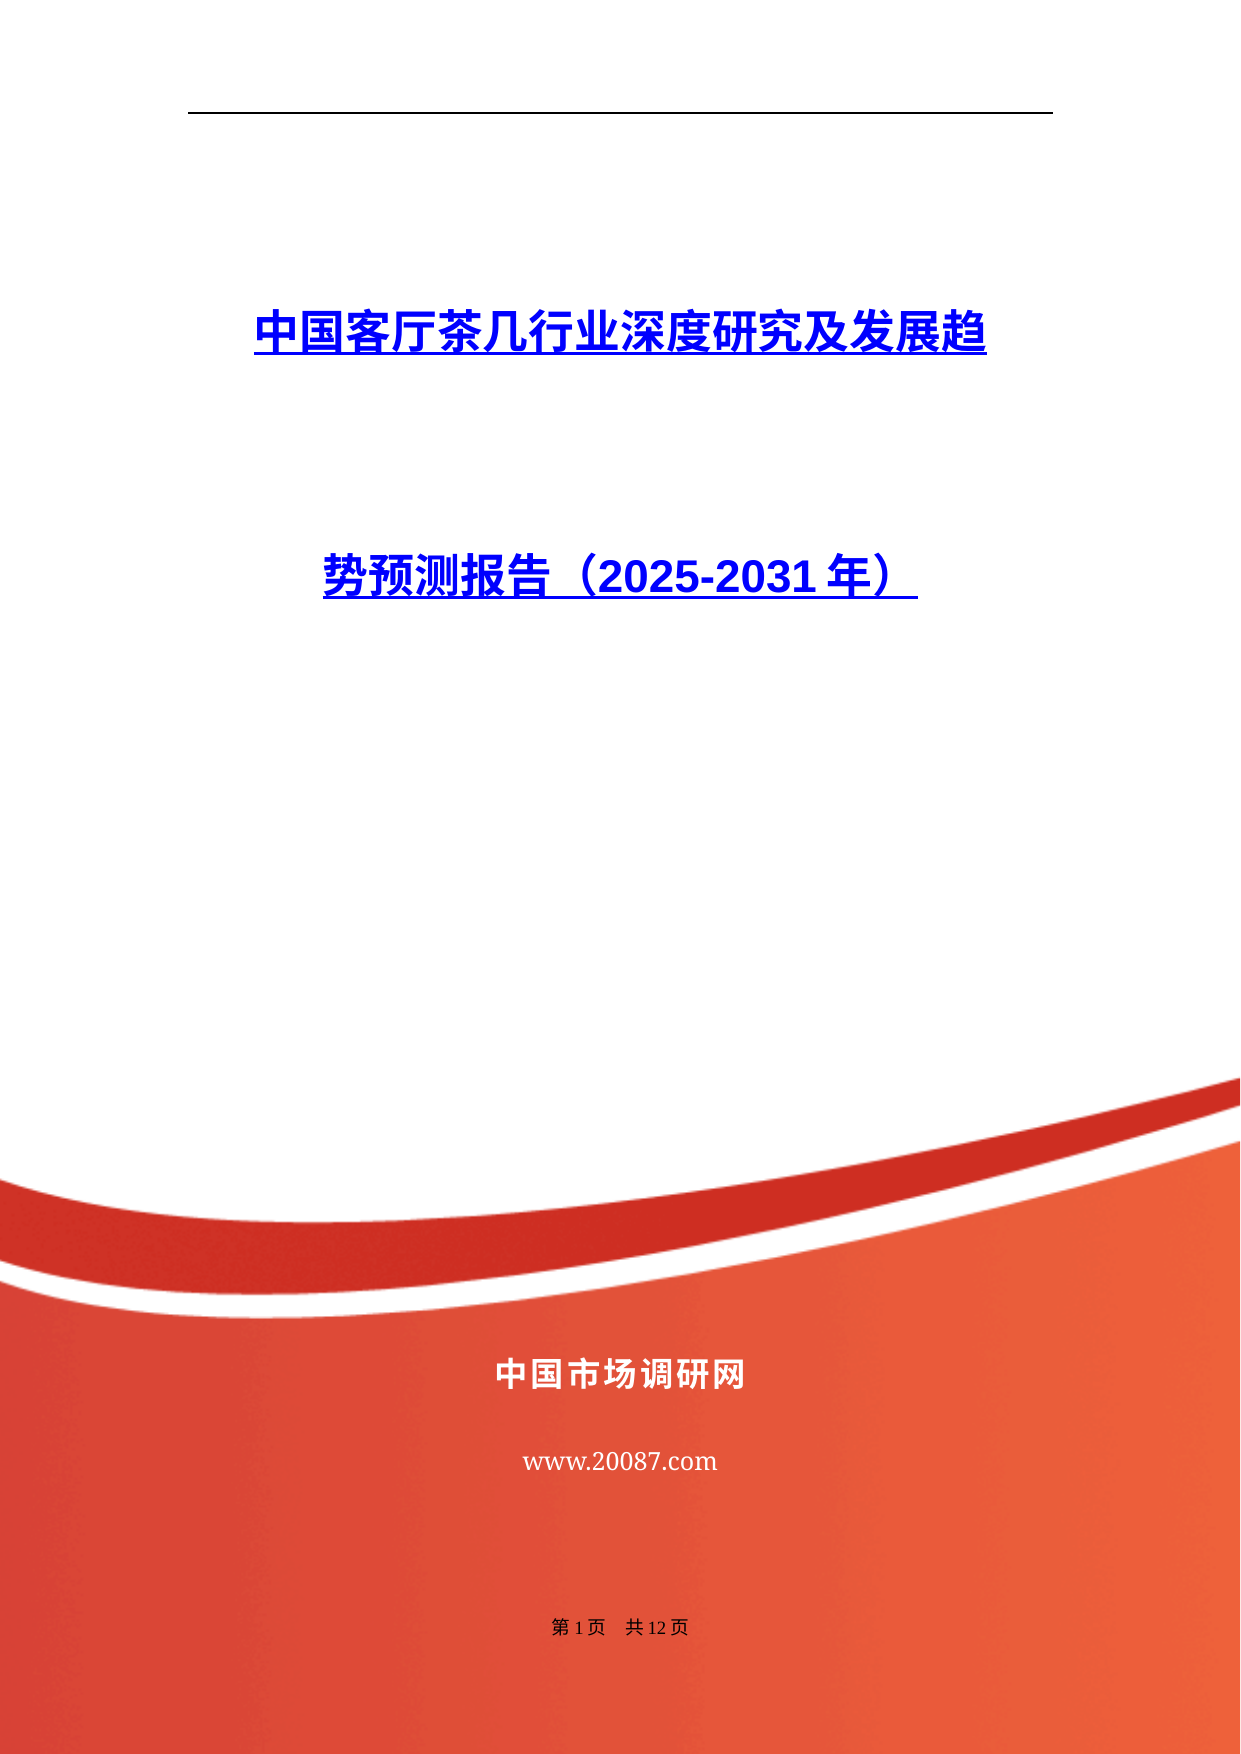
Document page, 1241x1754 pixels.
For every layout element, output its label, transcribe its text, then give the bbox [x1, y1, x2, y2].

table_header 中国客厅茶几行业深度研究及发展趋势预测报告（2025-2031年） [188, 207, 1053, 773]
subtitle 中国市场调研网 [187, 1339, 1053, 1404]
text www.20087.com [187, 1428, 1053, 1493]
picture [0, 1006, 1241, 1754]
